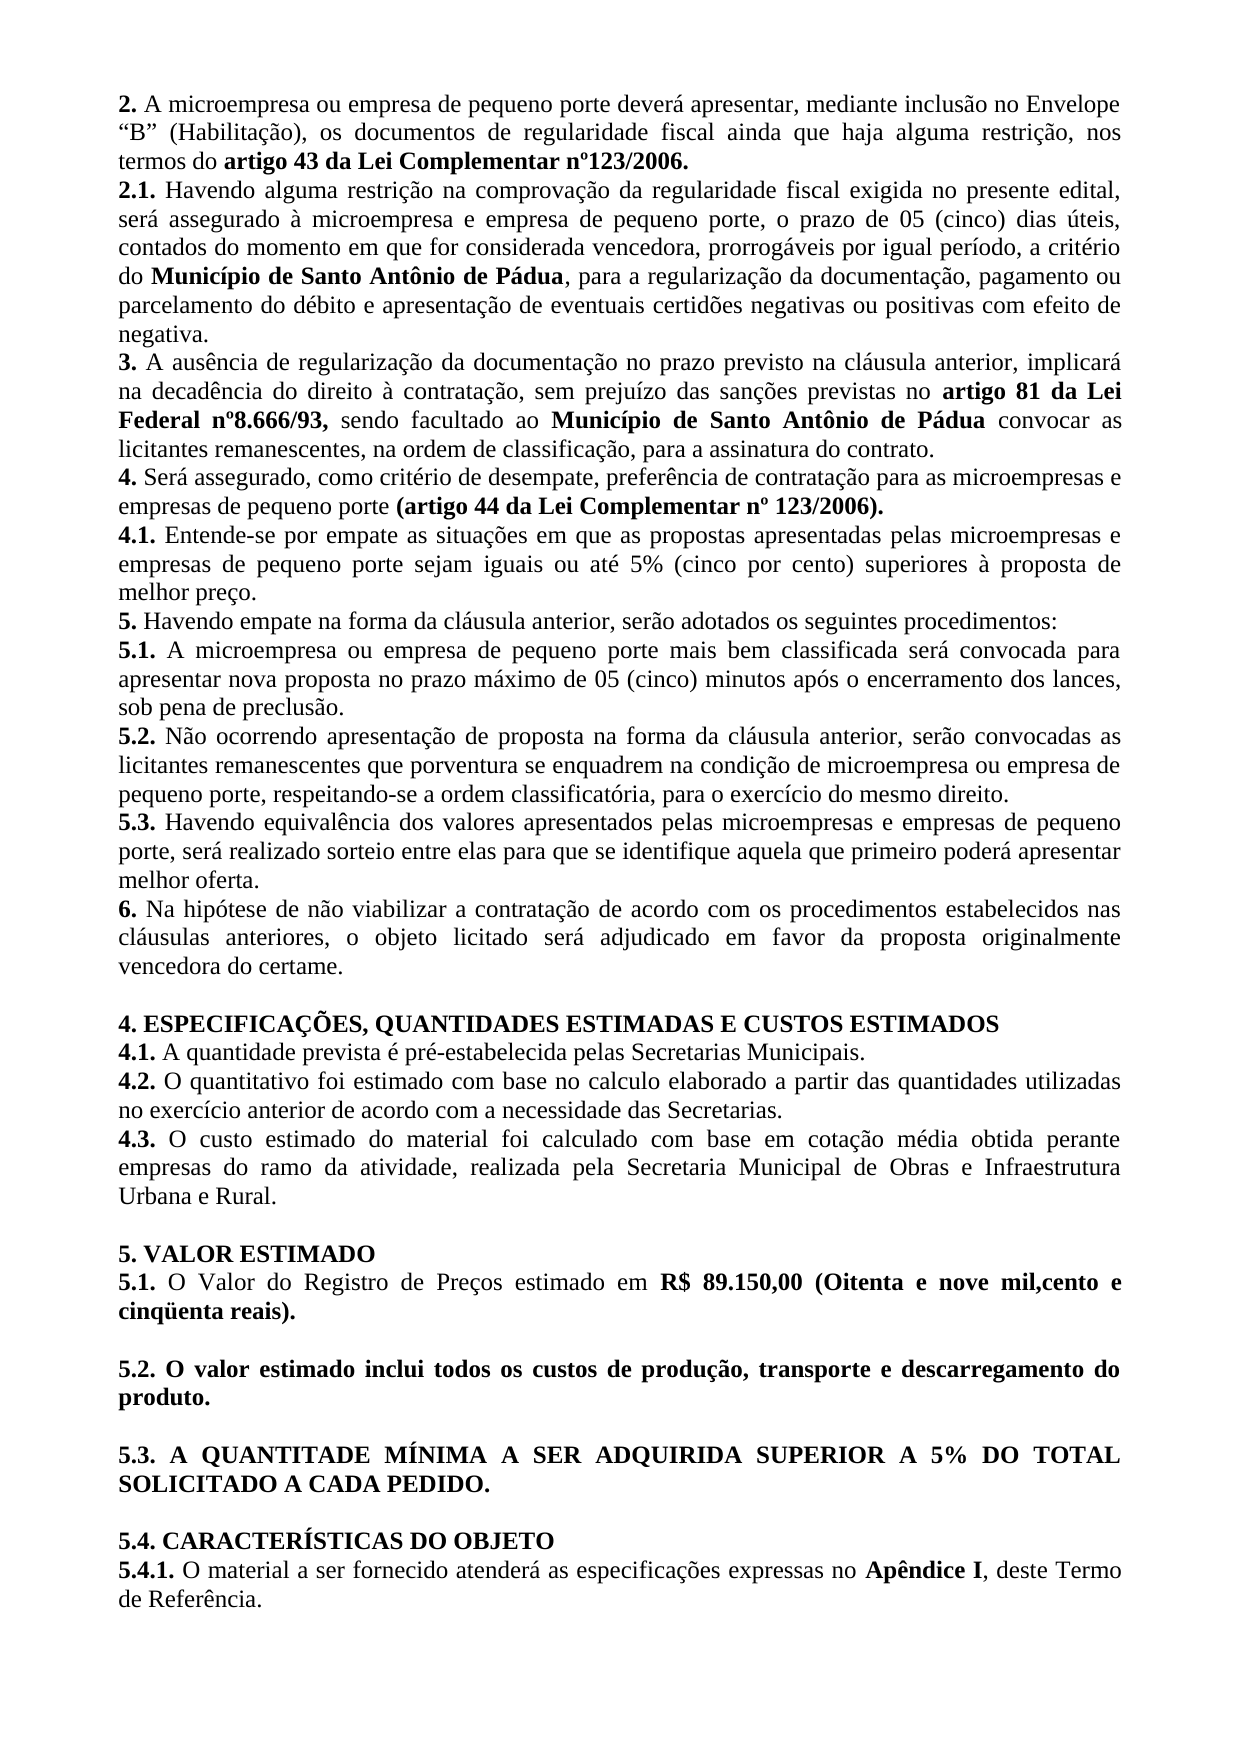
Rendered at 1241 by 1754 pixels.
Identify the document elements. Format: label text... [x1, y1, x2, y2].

text 2. A microempresa ou empresa de pequeno porte deverá apresentar, mediante inclusão no Envelope “B” (Habilitação), os documentos de regularidade fiscal ainda que haja alguma restrição, nos termos do artigo 43 da Lei Complementar nº123/2006. [118, 89, 1122, 175]
text 5.1. O Valor do Registro de Preços estimado em R$ 89.150,00 (Oitenta e nove mil,cento e cinqüenta reais). [118, 1267, 1122, 1325]
text 5. VALOR ESTIMADO [118, 1239, 1122, 1267]
text 5.1. A microempresa ou empresa de pequeno porte mais bem classificada será convocada para apresentar nova proposta no prazo máximo de 05 (cinco) minutos após o encerramento dos lances, sob pena de preclusão. [118, 635, 1122, 721]
text 5.2. Não ocorrendo apresentação de proposta na forma da cláusula anterior, serão convocadas as licitantes remanescentes que porventura se enquadrem na condição de microempresa ou empresa de pequeno porte, respeitando-se a ordem classificatória, para o exercício do mesmo direito. [118, 721, 1122, 807]
text 4.1. A quantidade prevista é pré-estabelecida pelas Secretarias Municipais. [118, 1037, 1122, 1066]
text 5.3. Havendo equivalência dos valores apresentados pelas microempresas e empresas de pequeno porte, será realizado sorteio entre elas para que se identifique aquela que primeiro poderá apresentar melhor oferta. [118, 807, 1122, 894]
text 6. Na hipótese de não viabilizar a contratação de acordo com os procedimentos estabelecidos nas cláusulas anteriores, o objeto licitado será adjudicado em favor da proposta originalmente vencedora do certame. [118, 894, 1122, 980]
text 5.3. A QUANTITADE MÍNIMA A SER ADQUIRIDA SUPERIOR A 5% DO TOTAL SOLICITADO A CADA PEDIDO. [118, 1440, 1122, 1497]
text 2.1. Havendo alguma restrição na comprovação da regularidade fiscal exigida no presente edital, será assegurado à microempresa e empresa de pequeno porte, o prazo de 05 (cinco) dias úteis, contados do momento em que for considerada vencedora, prorrogáveis por igual período, a critério do Município de Santo Antônio de Pádua, para a regularização da documentação, pagamento ou parcelamento do débito e apresentação de eventuais certidões negativas ou positivas com efeito de negativa. [118, 175, 1122, 347]
text 4. ESPECIFICAÇÕES, QUANTIDADES ESTIMADAS E CUSTOS ESTIMADOS [118, 1009, 1122, 1037]
text 5.4. CARACTERÍSTICAS DO OBJETO [118, 1526, 1122, 1555]
text 3. A ausência de regularização da documentação no prazo previsto na cláusula anterior, implicará na decadência do direito à contratação, sem prejuízo das sanções previstas no artigo 81 da Lei Federal nº8.666/93, sendo facultado ao Município de Santo Antônio de Pádua convocar as licitantes remanescentes, na ordem de classificação, para a assinatura do contrato. [118, 347, 1122, 462]
text 4.1. Entende-se por empate as situações em que as propostas apresentadas pelas microempresas e empresas de pequeno porte sejam iguais ou até 5% (cinco por cento) superiores à proposta de melhor preço. [118, 520, 1122, 606]
text 4. Será assegurado, como critério de desempate, preferência de contratação para as microempresas e empresas de pequeno porte (artigo 44 da Lei Complementar nº 123/2006). [118, 462, 1122, 520]
text 4.3. O custo estimado do material foi calculado com base em cotação média obtida perante empresas do ramo da atividade, realizada pela Secretaria Municipal de Obras e Infraestrutura Urbana e Rural. [118, 1124, 1122, 1210]
text 5.2. O valor estimado inclui todos os custos de produção, transporte e descarregamento do produto. [118, 1354, 1122, 1411]
text 4.2. O quantitativo foi estimado com base no calculo elaborado a partir das quantidades utilizadas no exercício anterior de acordo com a necessidade das Secretarias. [118, 1066, 1122, 1124]
text 5. Havendo empate na forma da cláusula anterior, serão adotados os seguintes procedimentos: [118, 606, 1122, 635]
text 5.4.1. O material a ser fornecido atenderá as especificações expressas no Apêndice I, deste Termo de Referência. [118, 1555, 1122, 1612]
